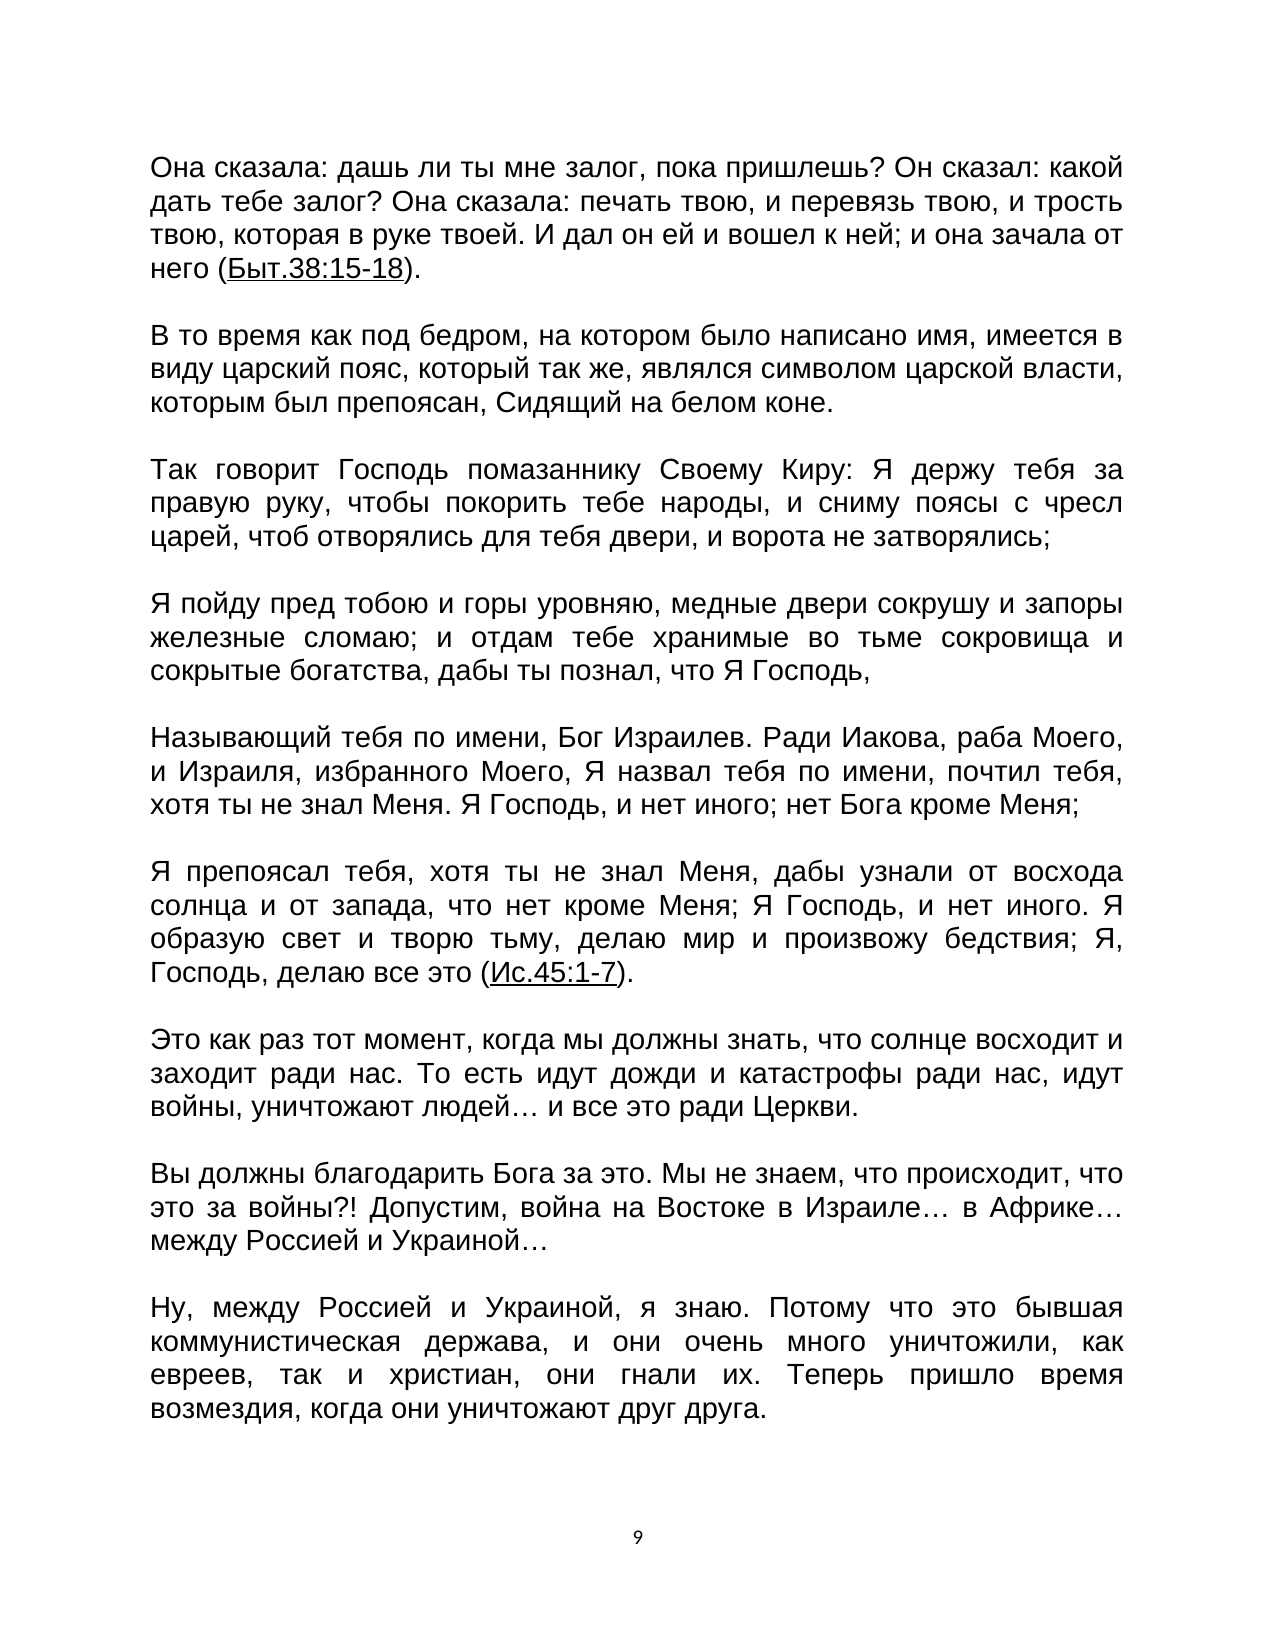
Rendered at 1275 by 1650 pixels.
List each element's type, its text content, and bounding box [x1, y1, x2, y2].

text Ну, между Россией и Украиной, я знаю. Потому что это бывшая коммунистическая держава, и они очень много уничтожили, как евреев, так и христиан, они гнали их. Теперь пришло время возмездия, когда они уничтожают друг друга. [150, 1290, 1125, 1424]
text Это как раз тот момент, когда мы должны знать, что солнце восходит и заходит ради нас. То есть идут дожди и катастрофы ради нас, идут войны, уничтожают людей… и все это ради Церкви. [150, 1022, 1125, 1123]
text В то время как под бедром, на котором было написано имя, имеется в виду царский пояс, который так же, являлся символом царской власти, которым был препоясан, Сидящий на белом коне. [150, 318, 1125, 418]
text Она сказала: дашь ли ты мне залог, пока пришлешь? Он сказал: какой дать тебе залог? Она сказала: печать твою, и перевязь твою, и трость твою, которая в руке твоей. И дал он ей и вошел к ней; и она зачала от него (Быт.38:15-18). [150, 150, 1125, 284]
text Так говорит Господь помазаннику Своему Киру: Я держу тебя за правую руку, чтобы покорить тебе народы, и сниму поясы с чресл царей, чтоб отворялись для тебя двери, и ворота не затворялись; [150, 452, 1125, 552]
text Называющий тебя по имени, Бог Израилев. Ради Иакова, раба Моего, и Израиля, избранного Моего, Я назвал тебя по имени, почтил тебя, хотя ты не знал Меня. Я Господь, и нет иного; нет Бога кроме Меня; [150, 720, 1125, 821]
text Я препоясал тебя, хотя ты не знал Меня, дабы узнали от восхода солнца и от запада, что нет кроме Меня; Я Господь, и нет иного. Я образую свет и творю тьму, делаю мир и произвожу бедствия; Я, Господь, делаю все это (Ис.45:1-7). [150, 854, 1125, 988]
text Я пойду пред тобою и горы уровняю, медные двери сокрушу и запоры железные сломаю; и отдам тебе хранимые во тьме сокровища и сокрытые богатства, дабы ты познал, что Я Господь, [150, 586, 1125, 687]
text Вы должны благодарить Бога за это. Мы не знаем, что происходит, что это за войны?! Допустим, война на Востоке в Израиле… в Африке… между Россией и Украиной… [150, 1156, 1125, 1257]
